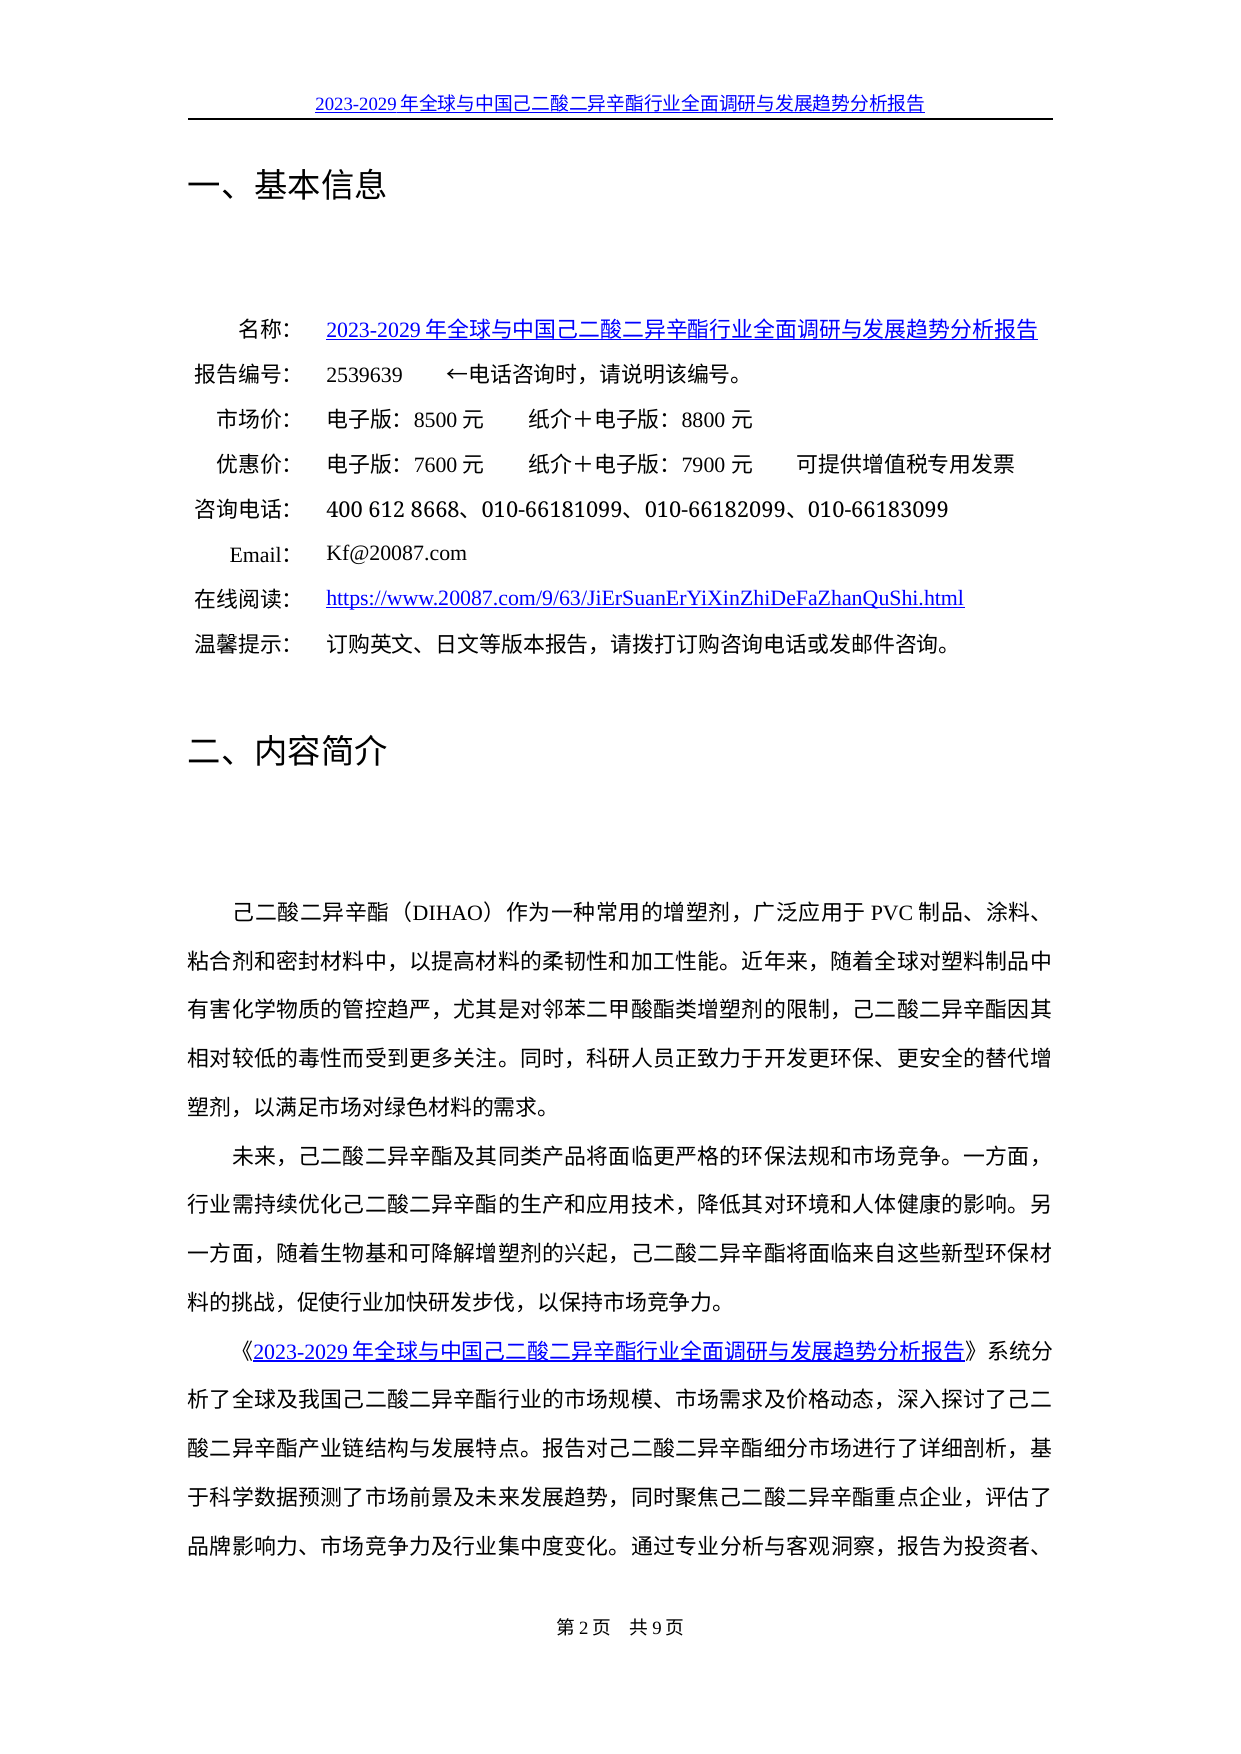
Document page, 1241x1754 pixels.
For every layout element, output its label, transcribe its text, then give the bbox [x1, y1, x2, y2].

table_cell 优惠价： [167, 447, 315, 492]
table_cell [315, 582, 1073, 627]
table_cell 400 612 8668、010-66181099、010-66182099、010-66183099 [315, 492, 1073, 537]
table_cell 温馨提示： [167, 627, 315, 672]
table_cell Kf@20087.com [315, 537, 1073, 582]
table_cell 市场价： [167, 402, 315, 447]
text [187, 894, 1053, 1561]
table_cell 咨询电话： [167, 492, 315, 537]
table_cell 电子版：7600 元 纸介＋电子版：7900 元 可提供增值税专用发票 [315, 447, 1073, 492]
table_cell 订购英文、日文等版本报告，请拨打订购咨询电话或发邮件咨询。 [315, 627, 1073, 672]
table_header 名称： [167, 312, 315, 357]
table_cell 2539639 ←电话咨询时，请说明该编号。 [315, 357, 1073, 402]
title 一、基本信息 [187, 150, 1053, 215]
table_cell 电子版：8500 元 纸介＋电子版：8800 元 [315, 402, 1073, 447]
title 二、内容简介 [187, 717, 1053, 782]
table_cell 报告编号： [167, 357, 315, 402]
table_cell 在线阅读： [167, 582, 315, 627]
table_header 2023-2029年全球与中国己二酸二异辛酯行业全面调研与发展趋势分析报告 [315, 312, 1073, 357]
table_cell Email： [167, 537, 315, 582]
